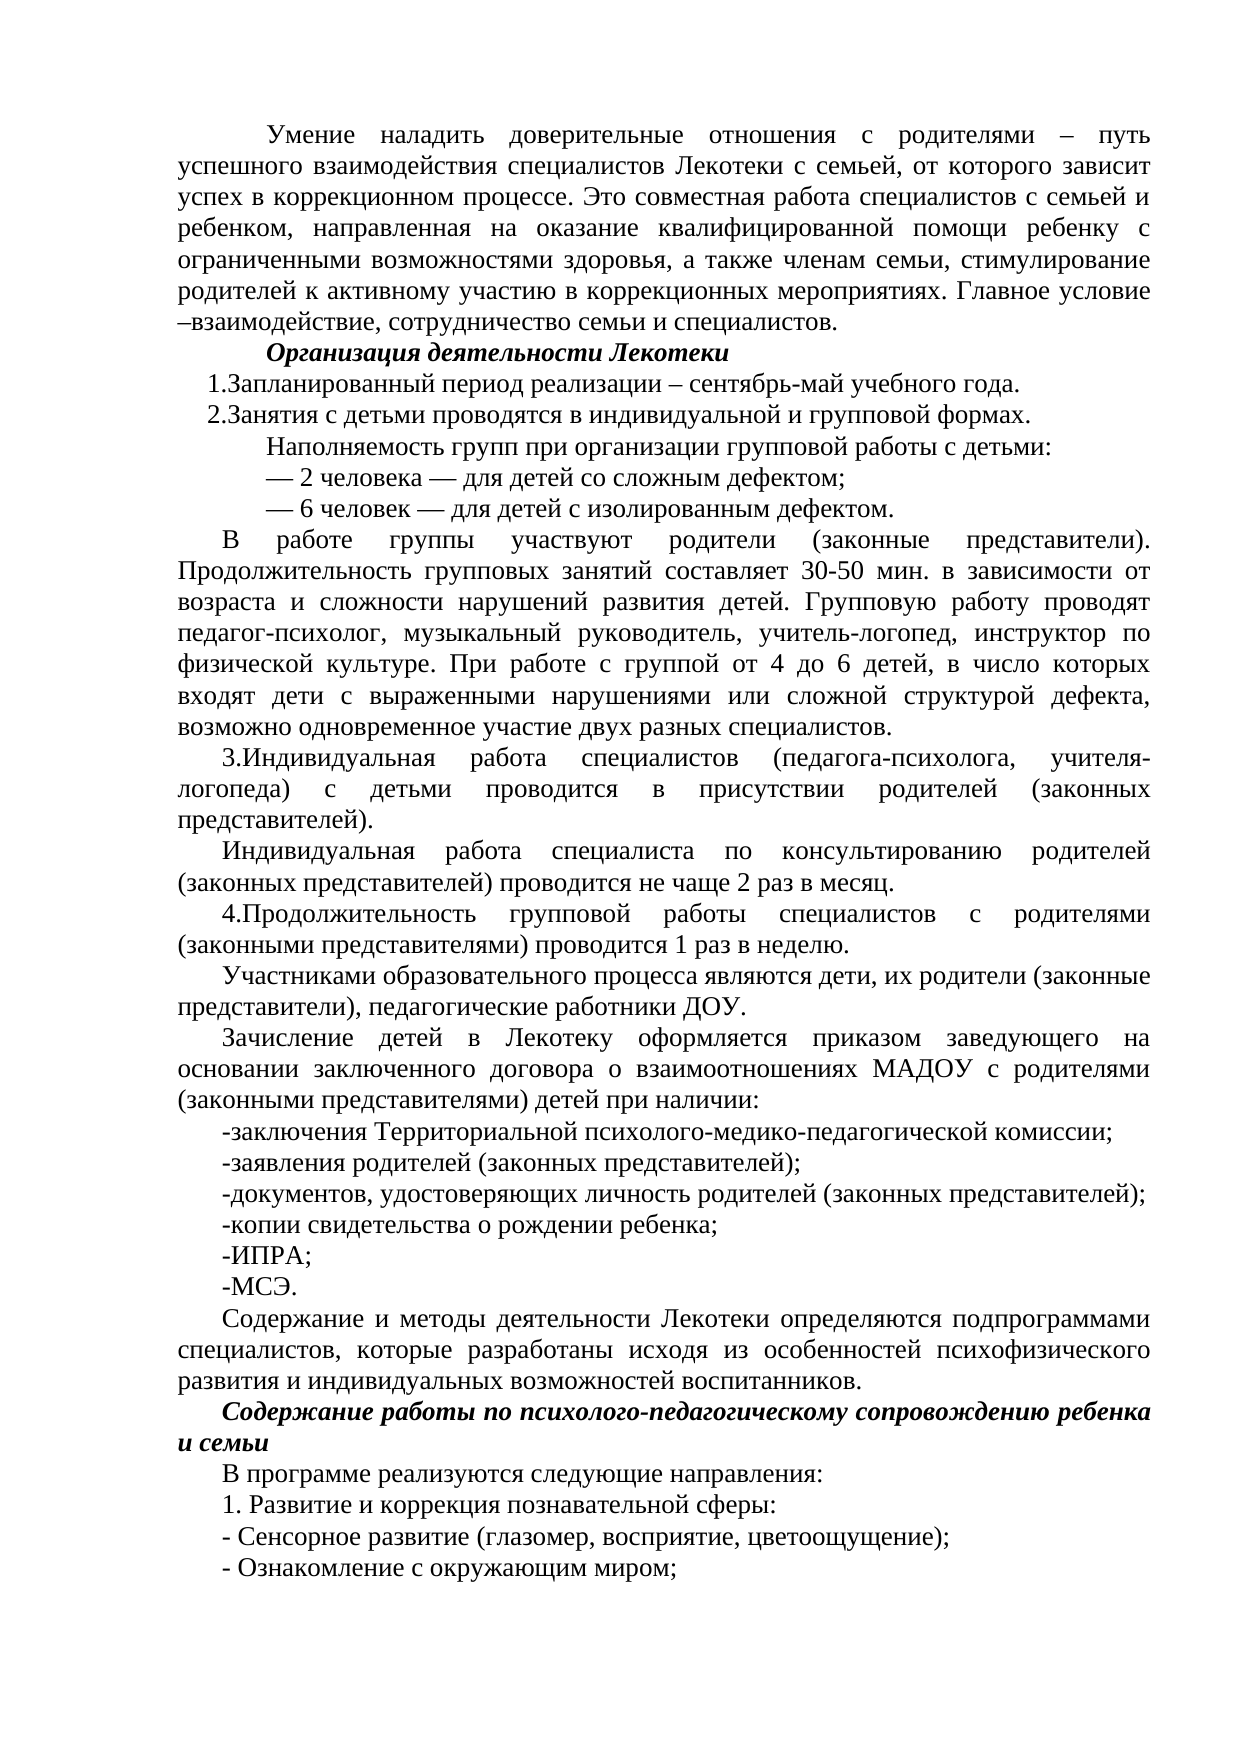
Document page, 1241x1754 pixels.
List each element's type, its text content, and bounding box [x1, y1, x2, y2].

text 1. Развитие и коррекция познавательной сферы: [177, 1488, 1152, 1520]
text -заявления родителей (законных представителей); [177, 1146, 1152, 1177]
text Участниками образовательного процесса являются дети, их родители (законные представители), педагогические работники ДОУ. [177, 959, 1152, 1021]
text -документов, удостоверяющих личность родителей (законных представителей); [177, 1177, 1152, 1208]
text 1.Запланированный период реализации – сентябрь-май учебного года. [177, 367, 1152, 398]
text В работе группы участвуют родители (законные представители). Продолжительность групповых занятий составляет 30-50 мин. в зависимости от возраста и сложности нарушений развития детей. Групповую работу проводят педагог-психолог, музыкальный руководитель, учитель-логопед, инструктор по физической культуре. При работе с группой от 4 до 6 детей, в число которых входят дети с выраженными нарушениями или сложной структурой дефекта, возможно одновременное участие двух разных специалистов. [177, 523, 1152, 741]
text -ИПРА; [177, 1239, 1152, 1271]
text -заключения Территориальной психолого-медико-педагогической комиссии; [177, 1115, 1152, 1146]
text Наполняемость групп при организации групповой работы с детьми: [177, 429, 1152, 461]
text -МСЭ. [177, 1271, 1152, 1302]
text -копии свидетельства о рождении ребенка; [177, 1208, 1152, 1239]
text В программе реализуются следующие направления: [177, 1457, 1152, 1488]
text — 6 человек — для детей с изолированным дефектом. [177, 492, 1152, 523]
text Организация деятельности Лекотеки [177, 336, 1152, 367]
text 3.Индивидуальная работа специалистов (педагога-психолога, учителя-логопеда) с детьми проводится в присутствии родителей (законных представителей). [177, 741, 1152, 834]
text — 2 человека — для детей со сложным дефектом; [177, 461, 1152, 492]
text Умение наладить доверительные отношения с родителями – путь успешного взаимодействия специалистов Лекотеки с семьей, от которого зависит успех в коррекционном процессе. Это совместная работа специалистов с семьей и ребенком, направленная на оказание квалифицированной помощи ребенку с ограниченными возможностями здоровья, а также членам семьи, стимулирование родителей к активному участию в коррекционных мероприятиях. Главное условие –взаимодействие, сотрудничество семьи и специалистов. [177, 118, 1152, 336]
text Содержание работы по психолого-педагогическому сопровождению ребенка и семьи [177, 1395, 1152, 1457]
text Индивидуальная работа специалиста по консультированию родителей (законных представителей) проводится не чаще 2 раз в месяц. [177, 834, 1152, 897]
text Зачисление детей в Лекотеку оформляется приказом заведующего на основании заключенного договора о взаимоотношениях МАДОУ с родителями (законными представителями) детей при наличии: [177, 1021, 1152, 1115]
text - Сенсорное развитие (глазомер, восприятие, цветоощущение); [177, 1520, 1152, 1551]
text Содержание и методы деятельности Лекотеки определяются подпрограммами специалистов, которые разработаны исходя из особенностей психофизического развития и индивидуальных возможностей воспитанников. [177, 1302, 1152, 1395]
text - Ознакомление с окружающим миром; [177, 1551, 1152, 1582]
text 4.Продолжительность групповой работы специалистов с родителями (законными представителями) проводится 1 раз в неделю. [177, 897, 1152, 959]
text 2.Занятия с детьми проводятся в индивидуальной и групповой формах. [177, 398, 1152, 429]
